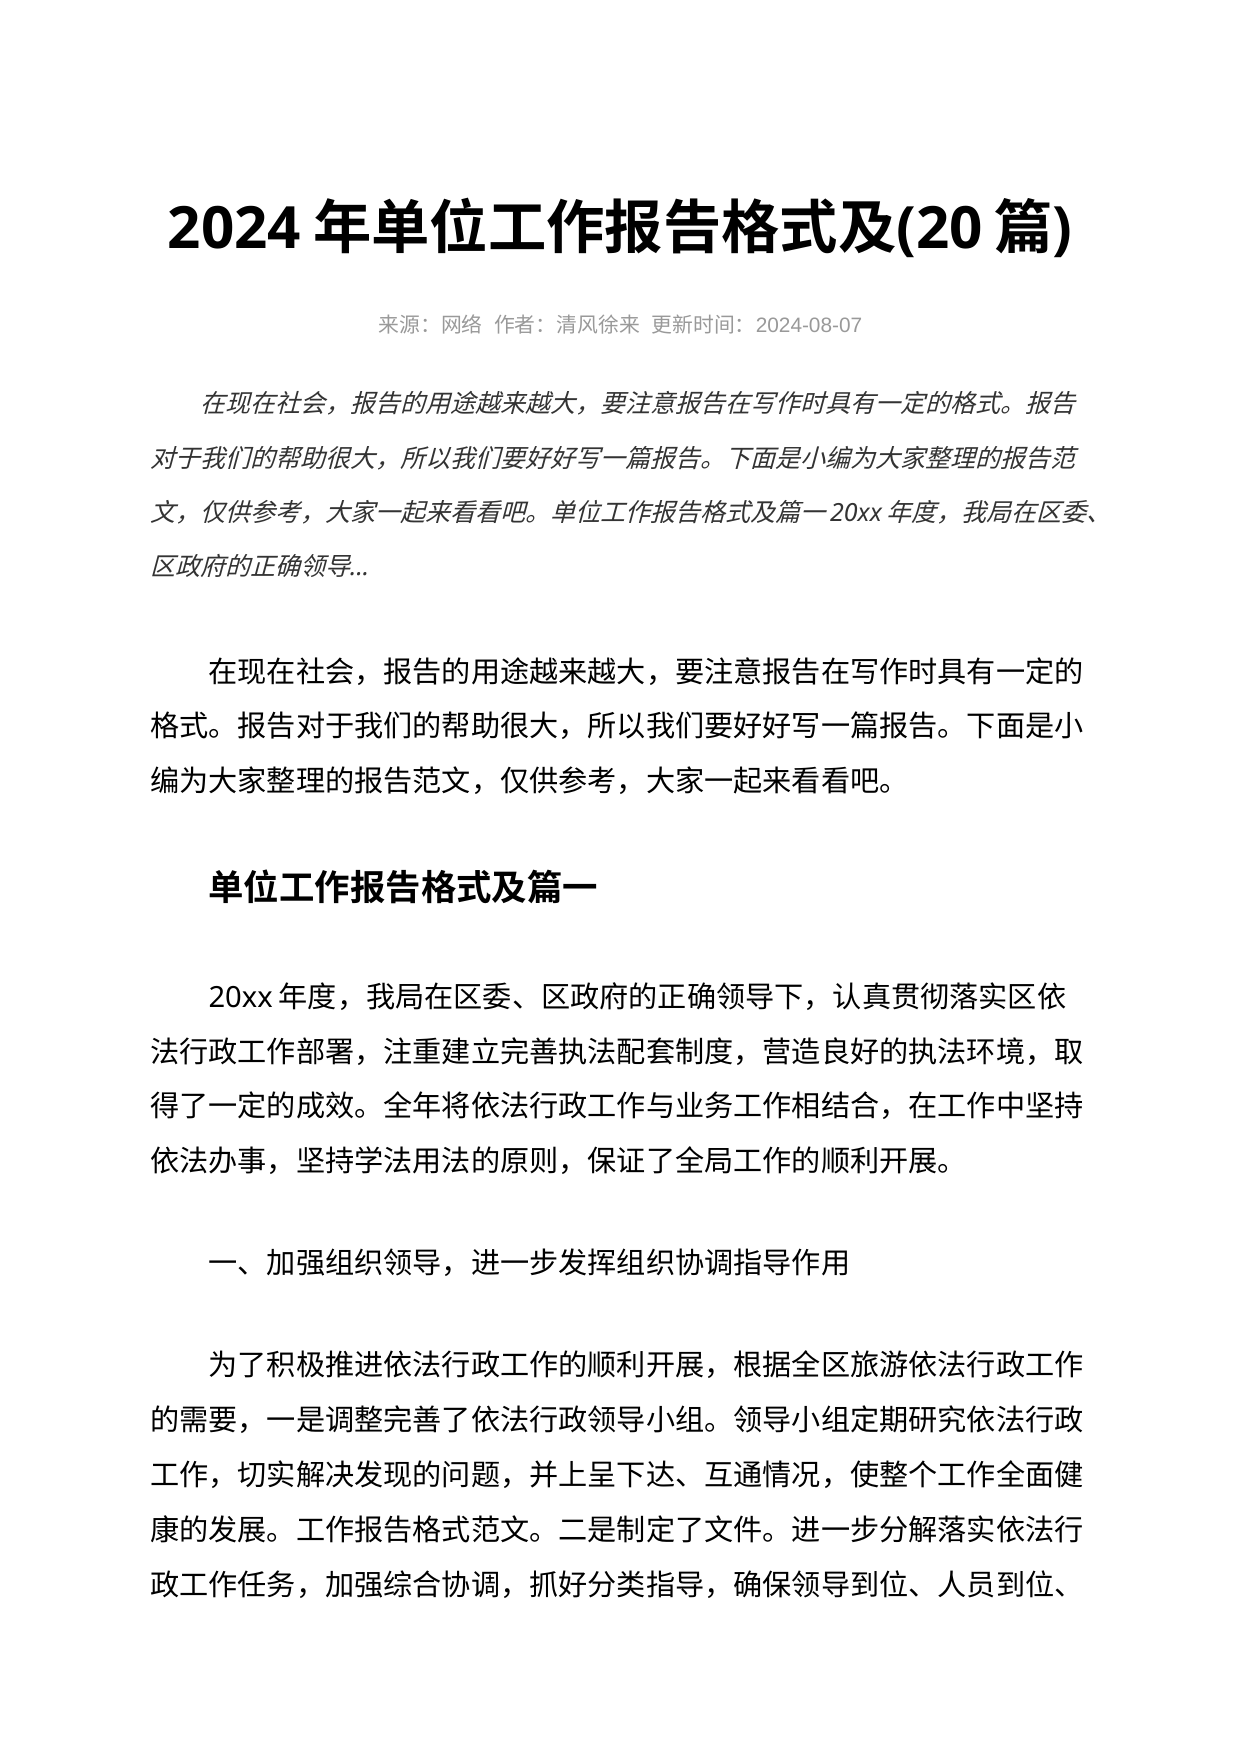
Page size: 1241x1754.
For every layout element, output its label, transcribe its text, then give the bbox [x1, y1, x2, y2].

subtitle 2024年单位工作报告格式及(20篇) [150, 181, 1090, 266]
text 单位工作报告格式及篇一 [150, 860, 1090, 911]
text 一、加强组织领导，进一步发挥组织协调指导作用 [150, 1240, 1090, 1282]
text 在现在社会，报告的用途越来越大，要注意报告在写作时具有一定的格式。报告对于我们的帮助很大，所以我们要好好写一篇报告。下面是小编为大家整理的报告范文，仅供参考，大家一起来看看吧。 [150, 648, 1090, 800]
text 20xx年度，我局在区委、区政府的正确领导下，认真贯彻落实区依法行政工作部署，注重建立完善执法配套制度，营造良好的执法环境，取得了一定的成效。全年将依法行政工作与业务工作相结合，在工作中坚持依法办事，坚持学法用法的原则，保证了全局工作的顺利开展。 [150, 973, 1090, 1180]
text 来源：网络 作者：清风徐来 更新时间：2024-08-07 [150, 313, 1090, 337]
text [150, 1341, 1090, 1603]
text 在现在社会，报告的用途越来越大，要注意报告在写作时具有一定的格式。报告对于我们的帮助很大，所以我们要好好写一篇报告。下面是小编为大家整理的报告范文，仅供参考，大家一起来看看吧。单位工作报告格式及篇一20xx年度，我局在区委、区政府的正确领导... [150, 384, 1090, 583]
